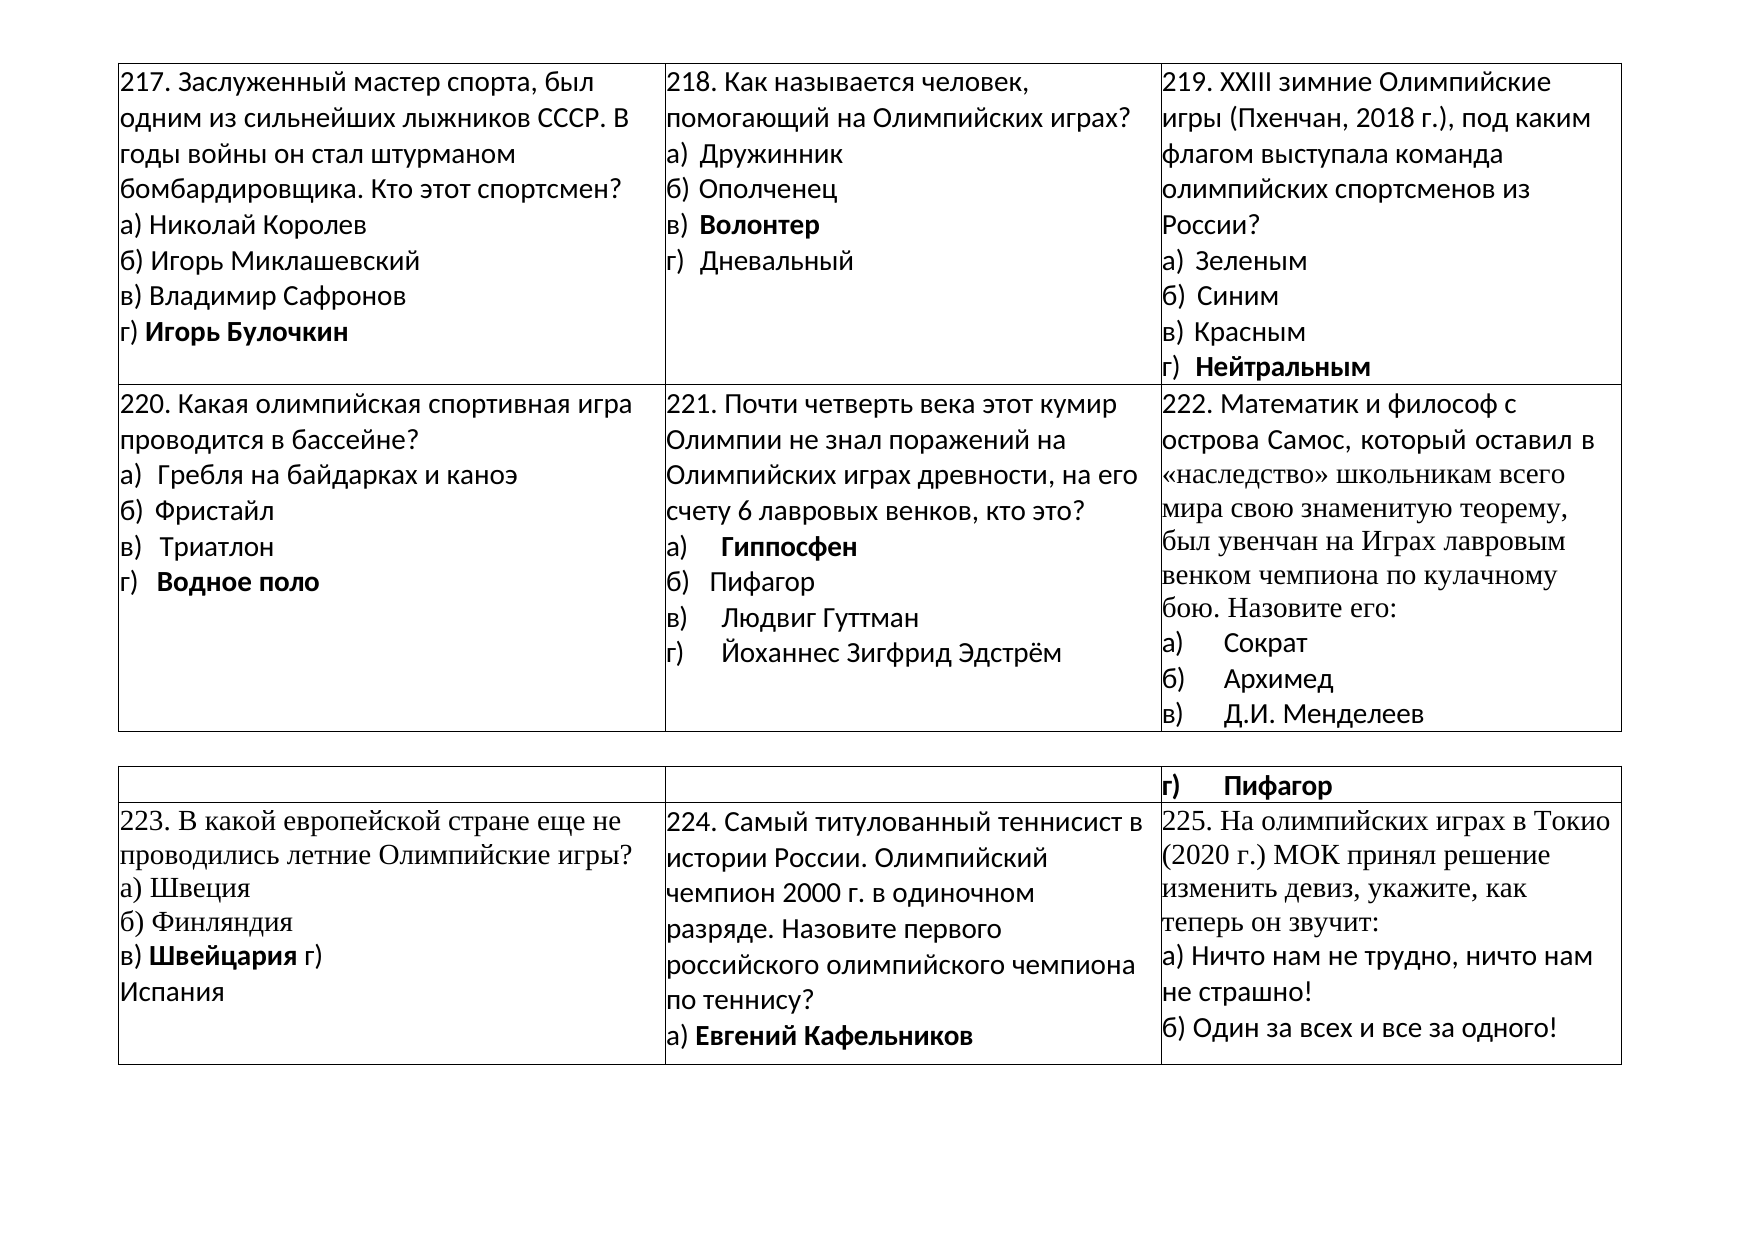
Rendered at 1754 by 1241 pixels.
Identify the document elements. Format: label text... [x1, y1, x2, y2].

table_header [666, 767, 1161, 802]
table_header г) Пифагор [1162, 767, 1621, 802]
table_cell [1162, 803, 1621, 1063]
table_cell 222. Математик и философ с острова Самос, который оставил в «наследство» школьникам всего мира свою знаменитую теорему, был увенчан на Играх лавровым венком чемпиона по кулачному бою. Назовите его: а) Сократ б) Архимед в) Д.И. Менделеев [1162, 385, 1621, 731]
table_cell 218. Как называется человек, помогающий на Олимпийских играх? а) Дружинник б) Ополченец в) Волонтер г) Дневальный [666, 64, 1161, 384]
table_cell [666, 803, 1161, 1063]
table_cell 220. Какая олимпийская спортивная игра проводится в бассейне? а) Гребля на байдарках и каноэ б) Фристайл в) Триатлон г) Водное поло [119, 385, 665, 731]
table_cell 217. Заслуженный мастер спорта, был одним из сильнейших лыжников СССР. В годы войны он стал штурманом бомбардировщика. Кто этот спортсмен? а) Николай Королев б) Игорь Миклашевский в) Владимир Сафронов г) Игорь Булочкин [119, 64, 665, 384]
table_cell 221. Почти четверть века этот кумир Олимпии не знал поражений на Олимпийских играх древности, на его счету 6 лавровых венков, кто это? а) Гиппосфен б) Пифагор в) Людвиг Гуттман г) Йоханнес Зигфрид Эдстрём [666, 385, 1161, 731]
table_cell 219. XXIII зимние Олимпийские игры (Пхенчан, 2018 г.), под каким флагом выступала команда олимпийских спортсменов из России? а) Зеленым б) Синим в) Красным г) Нейтральным [1162, 64, 1621, 384]
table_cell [119, 803, 665, 1063]
table_header [119, 767, 665, 802]
